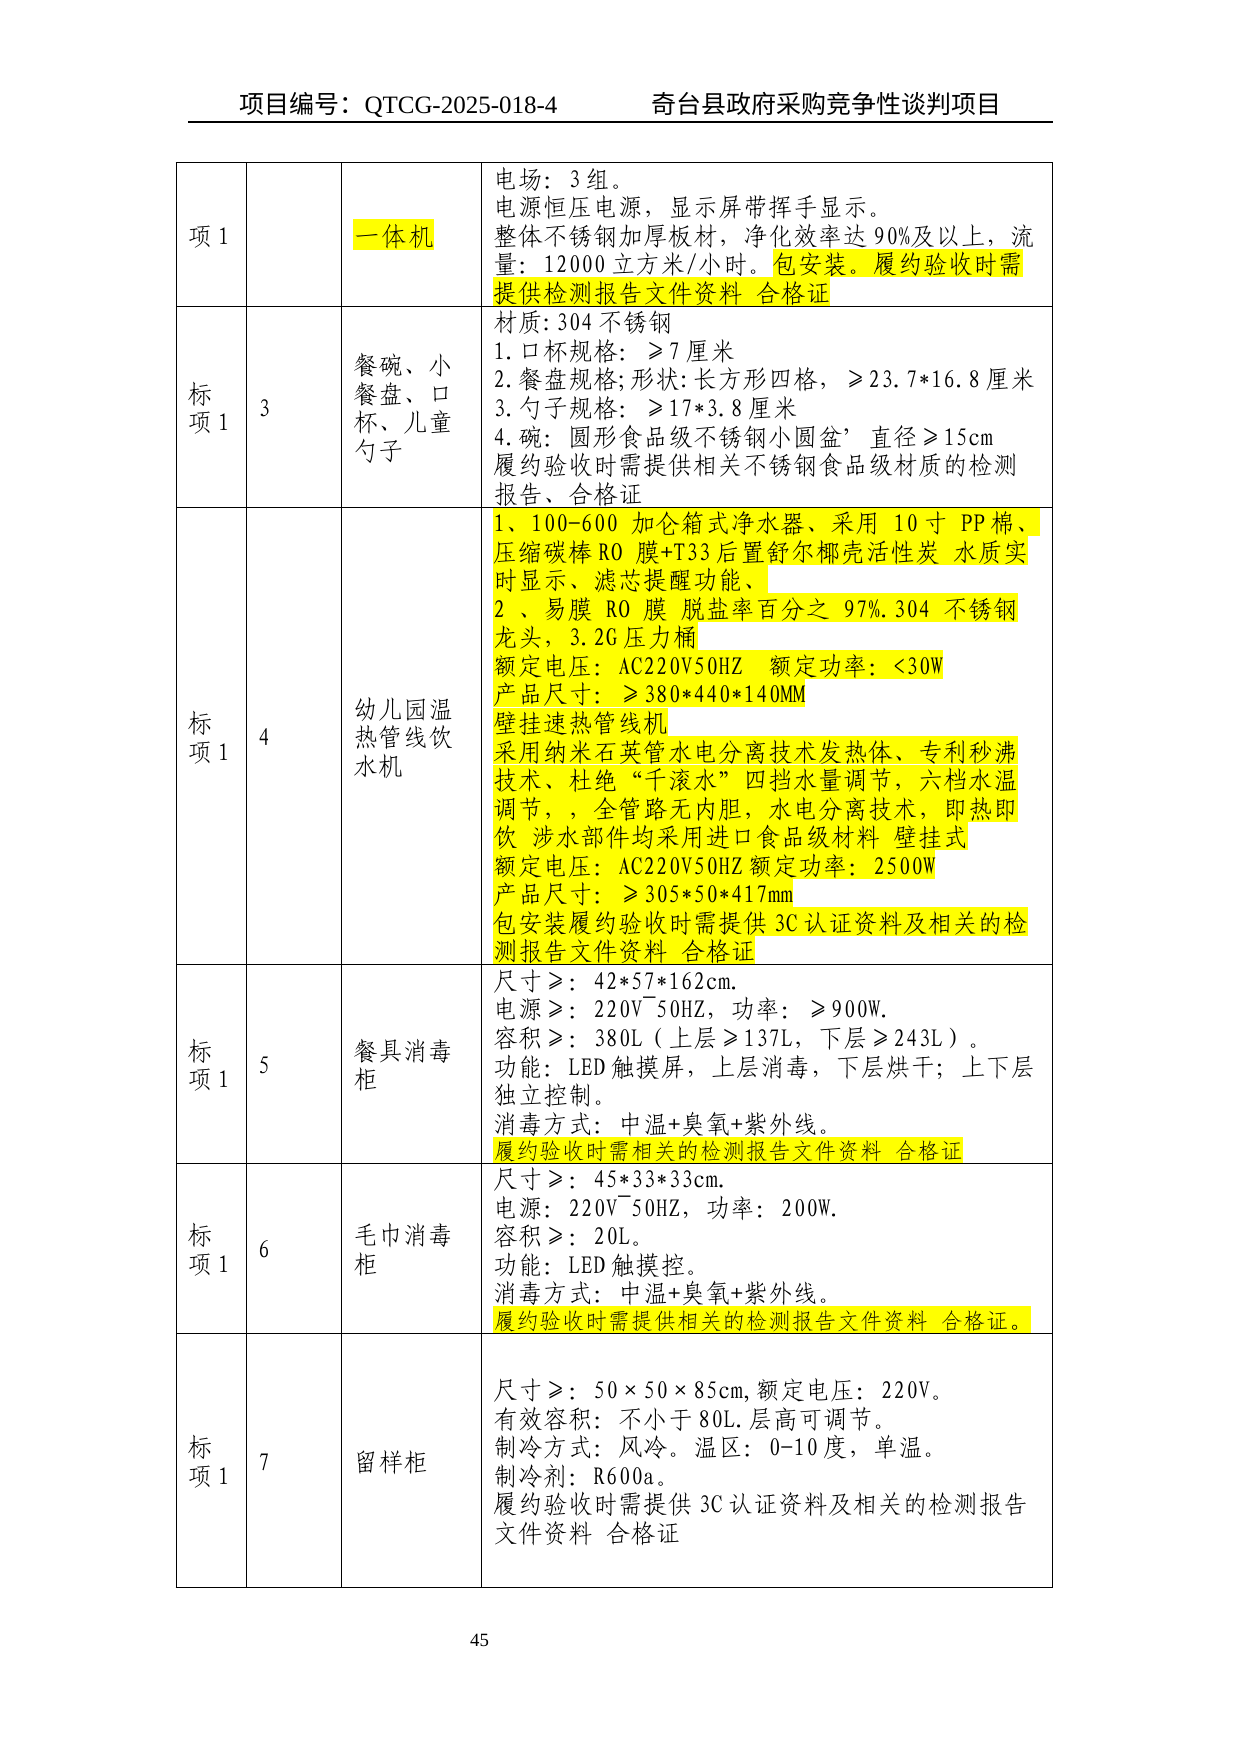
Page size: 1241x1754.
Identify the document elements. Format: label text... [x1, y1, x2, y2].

table_cell 标项1 [177, 1164, 246, 1333]
table_cell 7 [247, 1334, 341, 1587]
table_cell 尺寸≥：45*33*33cm. 电源：220V~50HZ，功率：200W. 容积≥：20L。 功能：LED触摸控。 消毒方式：中温+臭氧+紫外线。 履约验收时需提供相关的检测报告文件资料 合格证。 [482, 1164, 1052, 1333]
table_cell 材质:304不锈钢 1.口杯规格：≥7厘米 2.餐盘规格;形状:长方形四格，≥23.7*16.8厘米 3.勺子规格：≥17*3.8厘米 4.碗：圆形食品级不锈钢小圆盆’直径≥15cm 履约验收时需提供相关不锈钢食品级材质的检测报告、合格证 [482, 307, 1052, 507]
table_cell 餐碗、小餐盘、口杯、儿童勺子 [342, 307, 481, 507]
table_cell 油烟净化一体机 [342, 163, 481, 306]
table_cell 尺寸≥：42*57*162cm. 电源≥：220V~50HZ，功率：≥900W. 容积≥：380L（上层≥137L，下层≥243L）。 功能：LED触摸屏，上层消毒，下层烘干；上下层独立控制。 消毒方式：中温+臭氧+紫外线。 履约验收时需相关的检测报告文件资料 合格证 [482, 965, 1052, 1163]
table_cell 1、100-600 加仑箱式净水器、采用 10寸 PP棉、压缩碳棒RO 膜+T33后置舒尔椰壳活性炭 水质实时显示、滤芯提醒功能、 2 、易膜 RO 膜 脱盐率百分之 97%.304 不锈钢龙头，3.2G压力桶 额定电压：AC220V50HZ 额定功率：<30W 产品尺寸：≥380*440*140MM 壁挂速热管线机 采用纳米石英管水电分离技术发热体、专利秒沸技术、杜绝“千滚水”四挡水量调节，六档水温调节，，全管路无内胆，水电分离技术，即热即饮 涉水部件均采用进口食品级材料 壁挂式 额定电压：AC220V50HZ额定功率：2500W 产品尺寸：≥305*50*417mm 包安装履约验收时需提供3C认证资料及相关的检测报告文件资料 合格证 [482, 508, 1052, 964]
table_cell 留样柜 [342, 1334, 481, 1587]
table_cell 标项1 [177, 965, 246, 1163]
table_cell 毛巾消毒柜 [342, 1164, 481, 1333]
table_cell 尺寸≥：50×50×85cm,额定电压：220V。 有效容积：不小于80L.层高可调节。 制冷方式：风冷。温区：0-10度，单温。 制冷剂：R600a。 履约验收时需提供3C认证资料及相关的检测报告文件资料 合格证 [482, 1334, 1052, 1587]
table_cell 标项1 [177, 307, 246, 507]
table_cell 幼儿园温热管线饮水机 [342, 508, 481, 964]
table_cell 3 [247, 307, 341, 507]
table_cell 2 [247, 163, 341, 306]
table_cell 5 [247, 965, 341, 1163]
table_cell 标项1 [177, 1334, 246, 1587]
table_cell 餐具消毒柜 [342, 965, 481, 1163]
table_cell 6 [247, 1164, 341, 1333]
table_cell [482, 163, 1052, 306]
table_cell 标项1 [177, 508, 246, 964]
table_cell 4 [247, 508, 341, 964]
table_cell 标项1 [177, 163, 246, 306]
